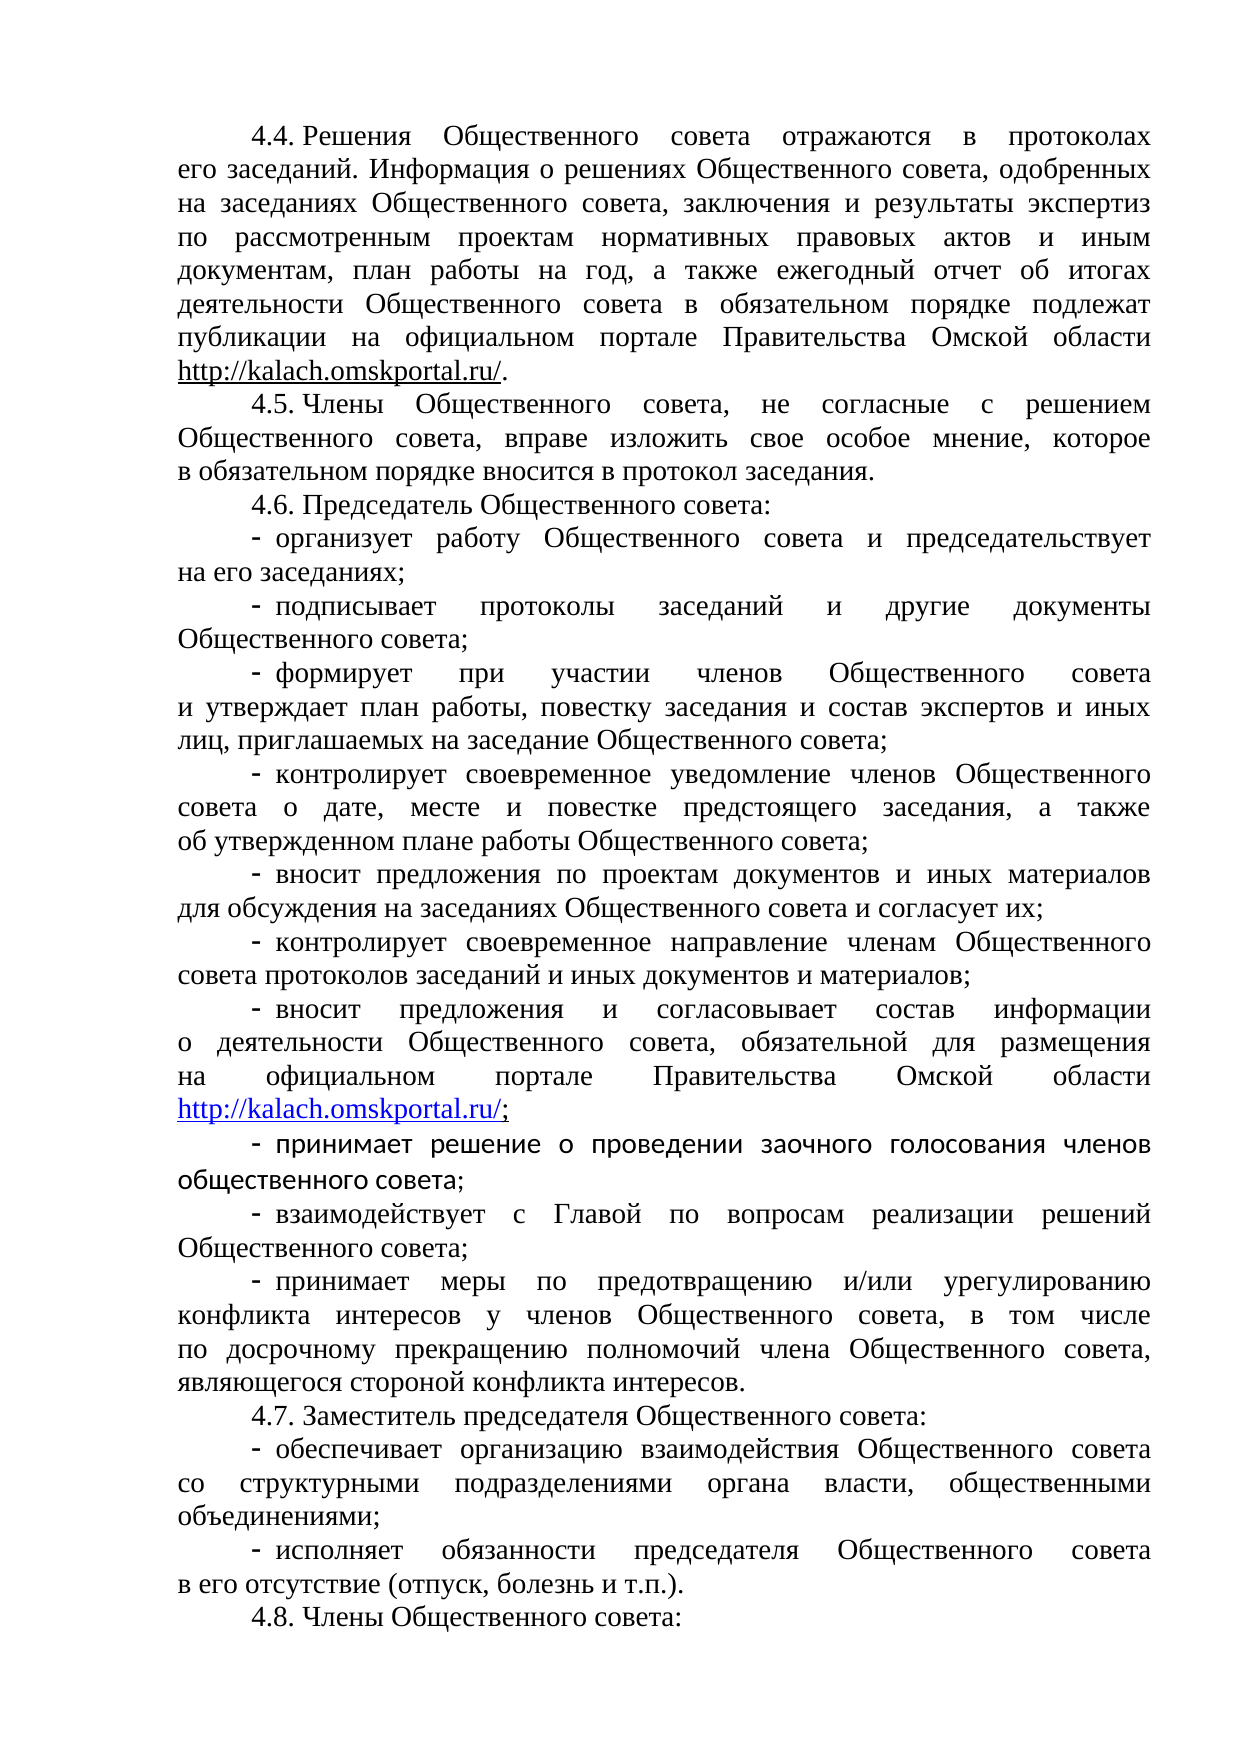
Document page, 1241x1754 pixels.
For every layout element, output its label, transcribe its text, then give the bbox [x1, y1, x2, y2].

text 4.5. Члены Общественного совета, не согласные с решением Общественного совета, вправе изложить свое особое мнение, которое в обязательном порядке вносится в протокол заседания. [177, 386, 1152, 487]
list вносит предложения по проектам документов и иных материалов для обсуждения на заседаниях Общественного совета и согласует их; [177, 856, 1152, 924]
list вносит предложения и согласовывает состав информации о деятельности Общественного совета, обязательной для размещения на официальном портале Правительства Омской области http://kalach.omskportal.ru/; [177, 991, 1152, 1125]
list принимает решение о проведении заочного голосования членов общественного совета; [177, 1125, 1152, 1196]
list принимает меры по предотвращению и/или урегулированию конфликта интересов у членов Общественного совета, в том числе по досрочному прекращению полномочий члена Общественного совета, являющегося стороной конфликта интересов. [177, 1263, 1152, 1398]
text 4.4. Решения Общественного совета отражаются в протоколах его заседаний. Информация о решениях Общественного совета, одобренных на заседаниях Общественного совета, заключения и результаты экспертиз по рассмотренным проектам нормативных правовых актов и иным документам, план работы на год, а также ежегодный отчет об итогах деятельности Общественного совета в обязательном порядке подлежат публикации на официальном портале Правительства Омской области http://kalach.omskportal.ru/. [177, 118, 1152, 386]
list исполняет обязанности председателя Общественного совета в его отсутствие (отпуск, болезнь и т.п.). [177, 1532, 1152, 1599]
list формирует при участии членов Общественного совета и утверждает план работы, повестку заседания и состав экспертов и иных лиц, приглашаемых на заседание Общественного совета; [177, 655, 1152, 756]
list обеспечивает организацию взаимодействия Общественного совета со структурными подразделениями органа власти, общественными объединениями; [177, 1431, 1152, 1532]
list контролирует своевременное направление членам Общественного совета протоколов заседаний и иных документов и материалов; [177, 924, 1152, 991]
list подписывает протоколы заседаний и другие документы Общественного совета; [177, 588, 1152, 655]
list взаимодействует с Главой по вопросам реализации решений Общественного совета; [177, 1196, 1152, 1263]
text 4.7. Заместитель председателя Общественного совета: [177, 1398, 1152, 1431]
text 4.6. Председатель Общественного совета: [177, 487, 1152, 521]
text 4.8. Члены Общественного совета: [177, 1599, 1152, 1633]
list организует работу Общественного совета и председательствует на его заседаниях; [177, 521, 1152, 588]
list контролирует своевременное уведомление членов Общественного совета о дате, месте и повестке предстоящего заседания, а также об утвержденном плане работы Общественного совета; [177, 756, 1152, 856]
